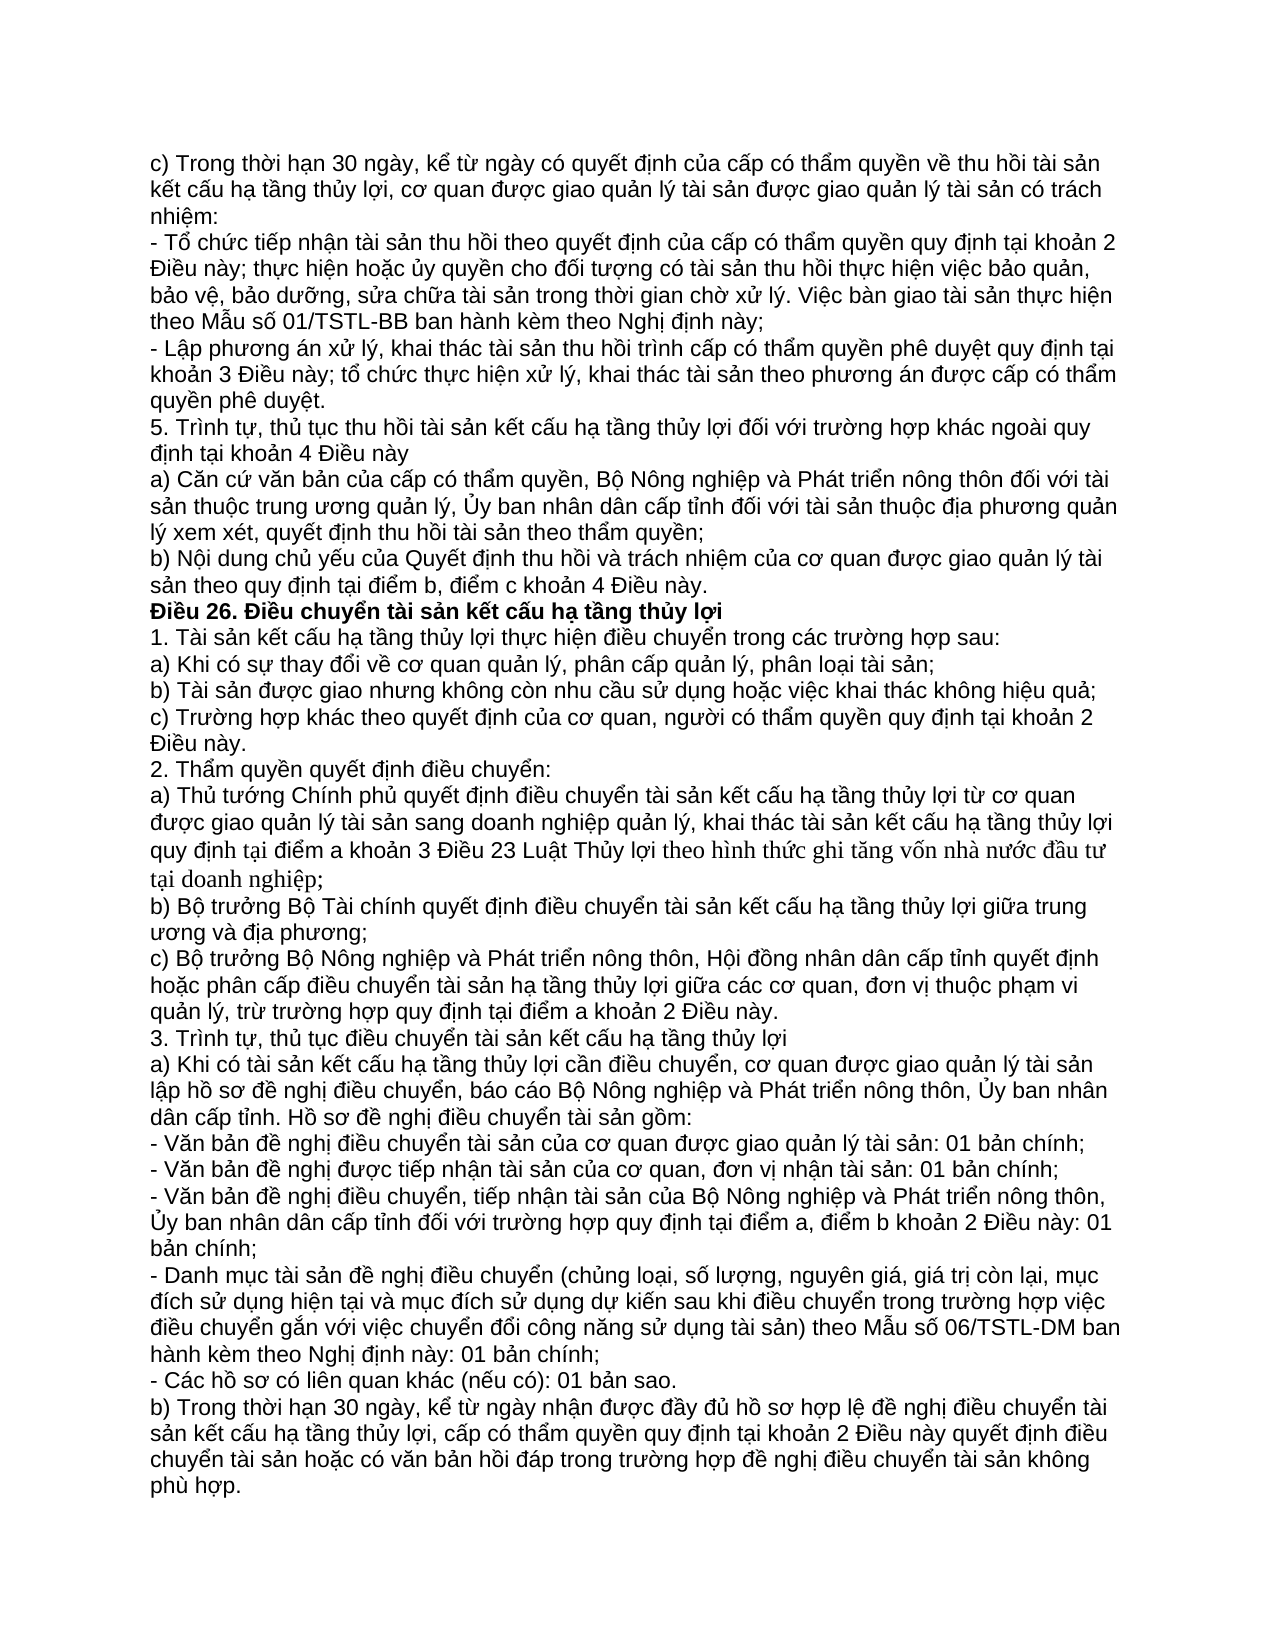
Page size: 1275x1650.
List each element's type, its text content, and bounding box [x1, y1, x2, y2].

text a) Thủ tướng Chính phủ quyết định điều chuyển tài sản kết cấu hạ tầng thủy lợi từ cơ quan được giao quản lý tài sản sang doanh nghiệp quản lý, khai thác tài sản kết cấu hạ tầng thủy lợi quy định tại điểm a khoản 3 Điều 23 Luật Thủy lợi theo hình thức ghi tăng vốn nhà nước đầu tư tại doanh nghiệp; [150, 782, 1125, 893]
text - Văn bản đề nghị điều chuyển, tiếp nhận tài sản của Bộ Nông nghiệp và Phát triển nông thôn, Ủy ban nhân dân cấp tỉnh đối với trường hợp quy định tại điểm a, điểm b khoản 2 Điều này: 01 bản chính; [150, 1183, 1125, 1262]
text - Danh mục tài sản đề nghị điều chuyển (chủng loại, số lượng, nguyên giá, giá trị còn lại, mục đích sử dụng hiện tại và mục đích sử dụng dự kiến sau khi điều chuyển trong trường hợp việc điều chuyển gắn với việc chuyển đổi công năng sử dụng tài sản) theo Mẫu số 06/TSTL-DM ban hành kèm theo Nghị định này: 01 bản chính; [150, 1262, 1125, 1367]
text b) Tài sản được giao nhưng không còn nhu cầu sử dụng hoặc việc khai thác không hiệu quả; [150, 677, 1125, 703]
text c) Bộ trưởng Bộ Nông nghiệp và Phát triển nông thôn, Hội đồng nhân dân cấp tỉnh quyết định hoặc phân cấp điều chuyển tài sản hạ tầng thủy lợi giữa các cơ quan, đơn vị thuộc phạm vi quản lý, trừ trường hợp quy định tại điểm a khoản 2 Điều này. [150, 945, 1125, 1024]
text b) Trong thời hạn 30 ngày, kể từ ngày nhận được đầy đủ hồ sơ hợp lệ đề nghị điều chuyển tài sản kết cấu hạ tầng thủy lợi, cấp có thẩm quyền quy định tại khoản 2 Điều này quyết định điều chuyển tài sản hoặc có văn bản hồi đáp trong trường hợp đề nghị điều chuyển tài sản không phù hợp. [150, 1393, 1125, 1499]
text 2. Thẩm quyền quyết định điều chuyển: [150, 756, 1125, 782]
text 1. Tài sản kết cấu hạ tầng thủy lợi thực hiện điều chuyển trong các trường hợp sau: [150, 624, 1125, 651]
text c) Trường hợp khác theo quyết định của cơ quan, người có thẩm quyền quy định tại khoản 2 Điều này. [150, 703, 1125, 756]
text - Văn bản đề nghị điều chuyển tài sản của cơ quan được giao quản lý tài sản: 01 bản chính; [150, 1130, 1125, 1156]
text 5. Trình tự, thủ tục thu hồi tài sản kết cấu hạ tầng thủy lợi đối với trường hợp khác ngoài quy định tại khoản 4 Điều này [150, 413, 1125, 466]
text - Các hồ sơ có liên quan khác (nếu có): 01 bản sao. [150, 1367, 1125, 1393]
text b) Nội dung chủ yếu của Quyết định thu hồi và trách nhiệm của cơ quan được giao quản lý tài sản theo quy định tại điểm b, điểm c khoản 4 Điều này. [150, 545, 1125, 598]
text a) Khi có sự thay đổi về cơ quan quản lý, phân cấp quản lý, phân loại tài sản; [150, 651, 1125, 677]
text - Văn bản đề nghị được tiếp nhận tài sản của cơ quan, đơn vị nhận tài sản: 01 bản chính; [150, 1156, 1125, 1183]
text - Tổ chức tiếp nhận tài sản thu hồi theo quyết định của cấp có thẩm quyền quy định tại khoản 2 Điều này; thực hiện hoặc ủy quyền cho đối tượng có tài sản thu hồi thực hiện việc bảo quản, bảo vệ, bảo dưỡng, sửa chữa tài sản trong thời gian chờ xử lý. Việc bàn giao tài sản thực hiện theo Mẫu số 01/TSTL-BB ban hành kèm theo Nghị định này; [150, 229, 1125, 334]
text 3. Trình tự, thủ tục điều chuyển tài sản kết cấu hạ tầng thủy lợi [150, 1024, 1125, 1051]
text - Lập phương án xử lý, khai thác tài sản thu hồi trình cấp có thẩm quyền phê duyệt quy định tại khoản 3 Điều này; tổ chức thực hiện xử lý, khai thác tài sản theo phương án được cấp có thẩm quyền phê duyệt. [150, 334, 1125, 413]
text a) Khi có tài sản kết cấu hạ tầng thủy lợi cần điều chuyển, cơ quan được giao quản lý tài sản lập hồ sơ đề nghị điều chuyển, báo cáo Bộ Nông nghiệp và Phát triển nông thôn, Ủy ban nhân dân cấp tỉnh. Hồ sơ đề nghị điều chuyển tài sản gồm: [150, 1051, 1125, 1130]
text Điều 26. Điều chuyển tài sản kết cấu hạ tầng thủy lợi [150, 598, 1125, 624]
text a) Căn cứ văn bản của cấp có thẩm quyền, Bộ Nông nghiệp và Phát triển nông thôn đối với tài sản thuộc trung ương quản lý, Ủy ban nhân dân cấp tỉnh đối với tài sản thuộc địa phương quản lý xem xét, quyết định thu hồi tài sản theo thẩm quyền; [150, 466, 1125, 545]
text b) Bộ trưởng Bộ Tài chính quyết định điều chuyển tài sản kết cấu hạ tầng thủy lợi giữa trung ương và địa phương; [150, 893, 1125, 945]
text c) Trong thời hạn 30 ngày, kể từ ngày có quyết định của cấp có thẩm quyền về thu hồi tài sản kết cấu hạ tầng thủy lợi, cơ quan được giao quản lý tài sản được giao quản lý tài sản có trách nhiệm: [150, 150, 1125, 229]
